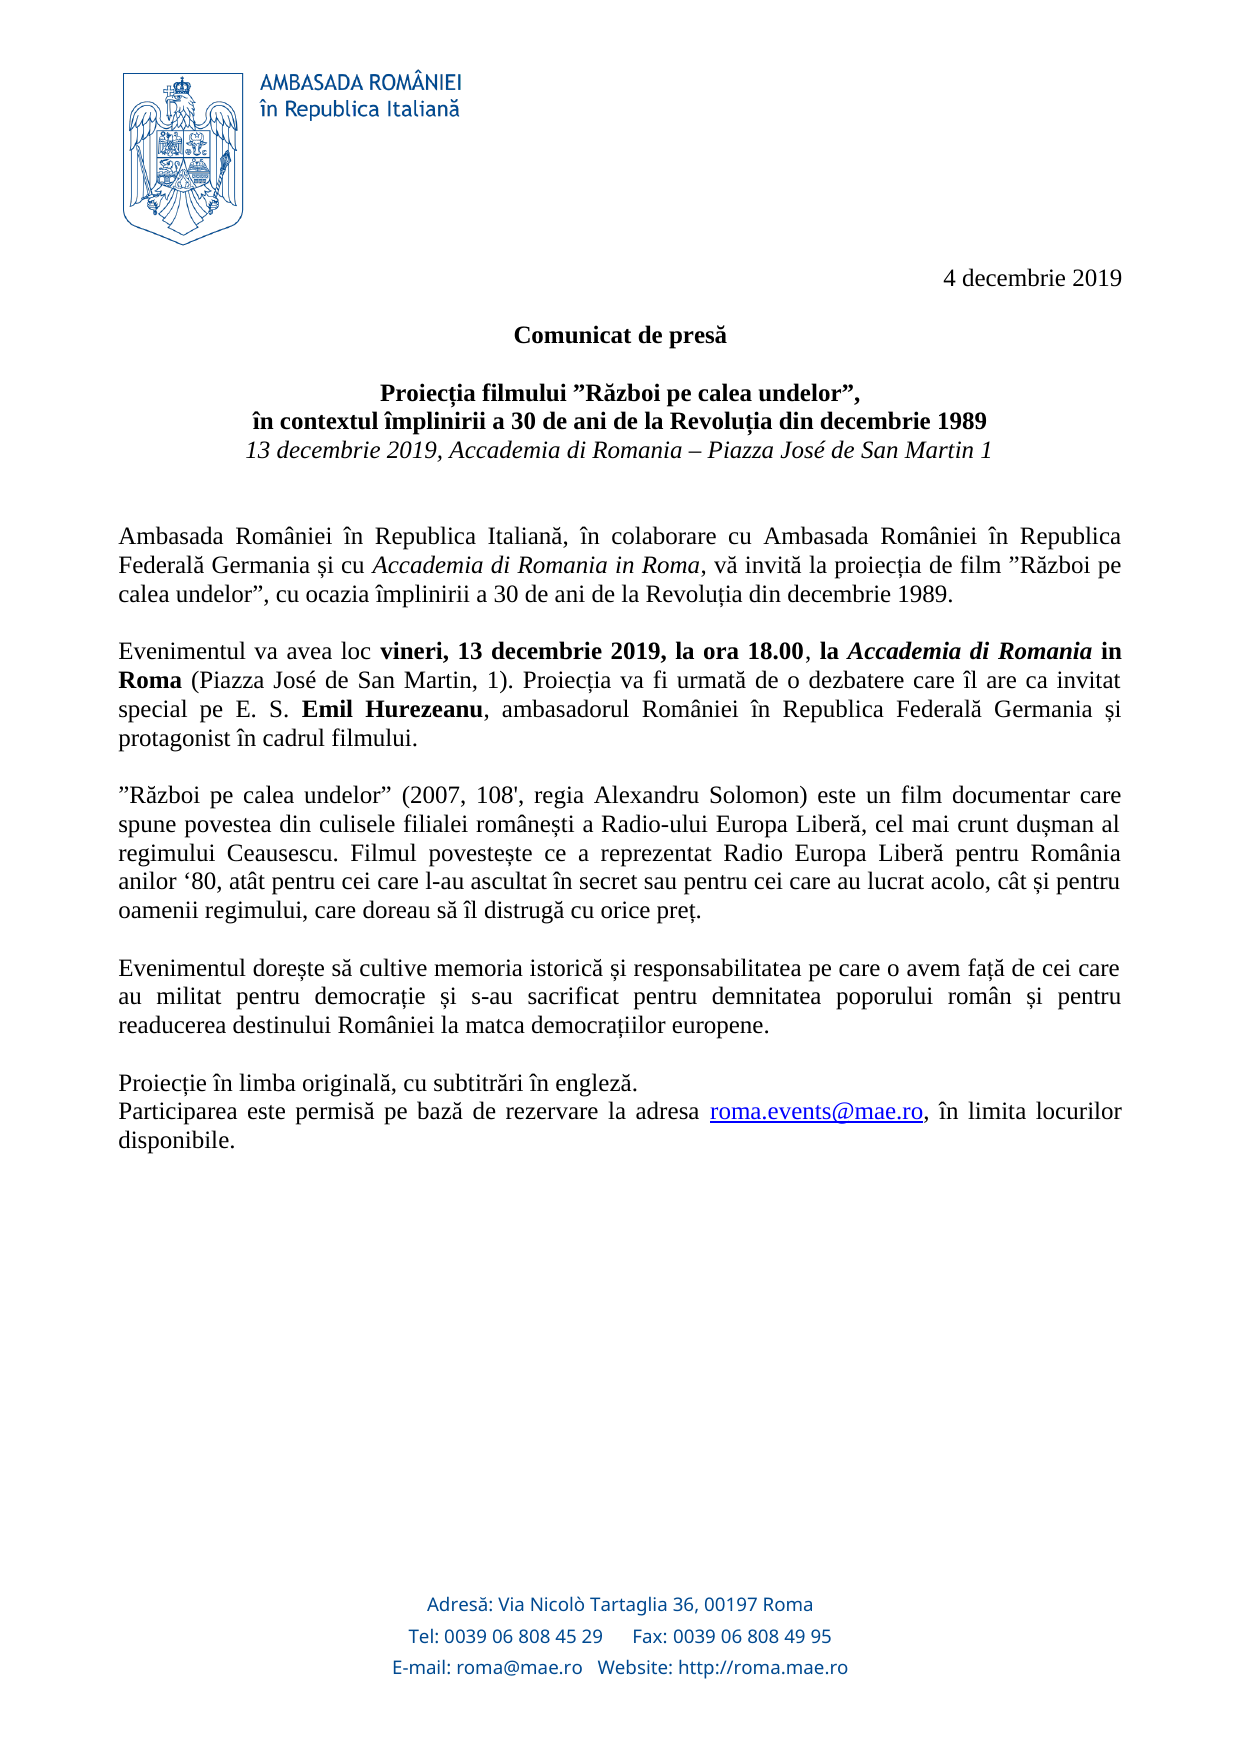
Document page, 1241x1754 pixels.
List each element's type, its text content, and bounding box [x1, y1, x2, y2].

text Ambasada României în Republica Italiană, în colaborare cu Ambasada României în Republica Federală Germania și cu Accademia di Romania in Roma, vă invită la proiecția de film ”Război pe calea undelor”, cu ocazia împlinirii a 30 de ani de la Revoluția din decembrie 1989. [118, 521, 1122, 608]
text ”Război pe calea undelor” (2007, 108', regia Alexandru Solomon) este un film documentar care spune povestea din culisele filialei românești a Radio-ului Europa Liberă, cel mai crunt dușman al regimului Ceausescu. Filmul povestește ce a reprezentat Radio Europa Liberă pentru România anilor ‘80, atât pentru cei care l-au ascultat în secret sau pentru cei care au lucrat acolo, cât și pentru oamenii regimului, care doreau să îl distrugă cu orice preț. [118, 780, 1122, 924]
text în contextul împlinirii a 30 de ani de la Revoluția din decembrie 1989 [118, 406, 1122, 435]
text Participarea este permisă pe bază de rezervare la adresa roma.events@mae.ro, în limita locurilor disponibile. [118, 1096, 1122, 1154]
text 4 decembrie 2019 [118, 263, 1122, 291]
text Proiecție în limba originală, cu subtitrări în engleză. [118, 1068, 1122, 1096]
text Evenimentul va avea loc vineri, 13 decembrie 2019, la ora 18.00, la Accademia di Romania in Roma (Piazza José de San Martin, 1). Proiecția va fi urmată de o dezbatere care îl are ca invitat special pe E. S. Emil Hurezeanu, ambasadorul României în Republica Federală Germania și protagonist în cadrul filmului. [118, 636, 1122, 751]
text Proiecția filmului ”Război pe calea undelor”, [118, 378, 1122, 406]
picture [112, 62, 469, 248]
text Evenimentul dorește să cultive memoria istorică și responsabilitatea pe care o avem față de cei care au militat pentru democrație și s-au sacrificat pentru demnitatea poporului român și pentru readucerea destinului României la matca democrațiilor europene. [118, 953, 1122, 1039]
text Comunicat de presă [118, 320, 1122, 349]
text 13 decembrie 2019, Accademia di Romania – Piazza José de San Martin 1 [118, 435, 1122, 464]
